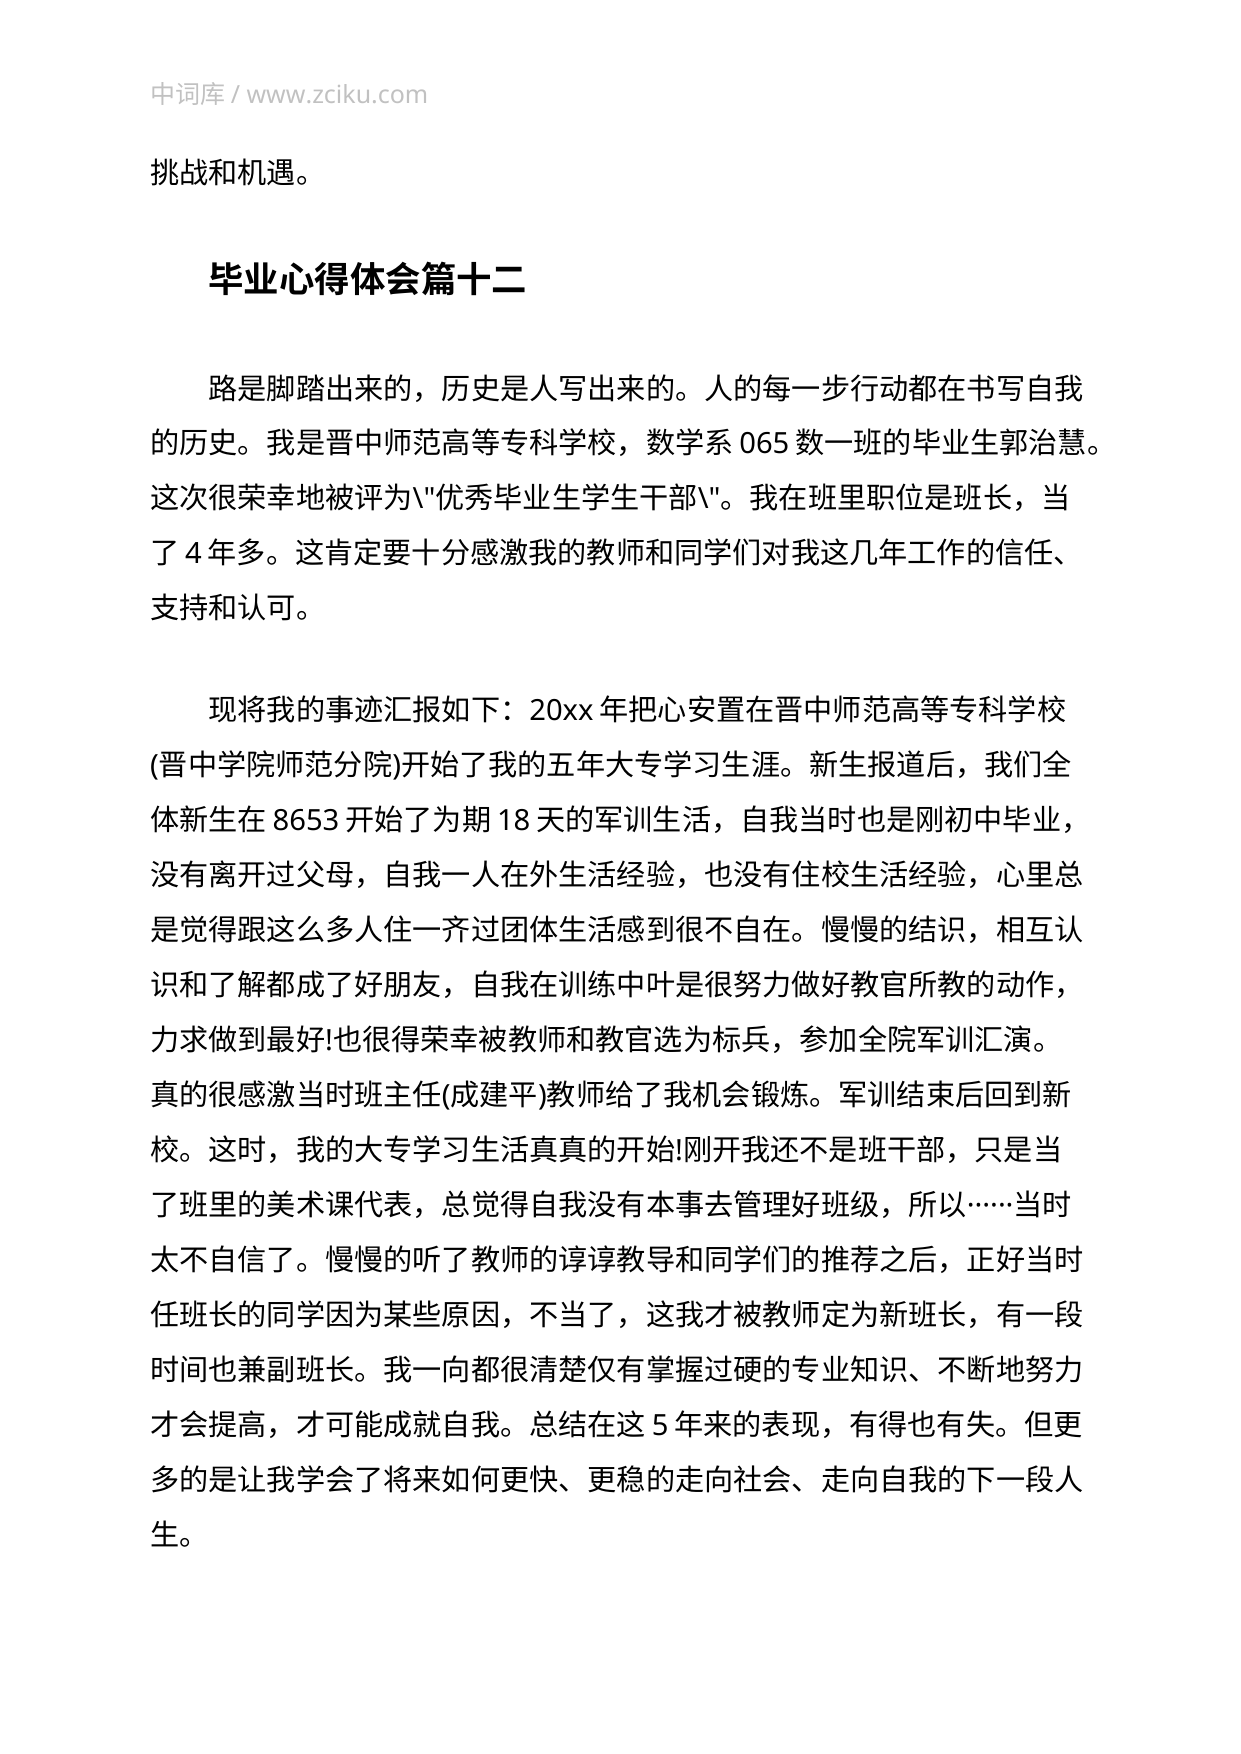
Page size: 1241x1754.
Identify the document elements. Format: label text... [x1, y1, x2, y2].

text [150, 150, 1090, 192]
text 现将我的事迹汇报如下：20xx年把心安置在晋中师范高等专科学校(晋中学院师范分院)开始了我的五年大专学习生涯。新生报道后，我们全体新生在8653开始了为期18天的军训生活，自我当时也是刚初中毕业，没有离开过父母，自我一人在外生活经验，也没有住校生活经验，心里总是觉得跟这么多人住一齐过团体生活感到很不自在。慢慢的结识，相互认识和了解都成了好朋友，自我在训练中叶是很努力做好教官所教的动作，力求做到最好!也很得荣幸被教师和教官选为标兵，参加全院军训汇演。真的很感激当时班主任(成建平)教师给了我机会锻炼。军训结束后回到新校。这时，我的大专学习生活真真的开始!刚开我还不是班干部，只是当了班里的美术课代表，总觉得自我没有本事去管理好班级，所以······当时太不自信了。慢慢的听了教师的谆谆教导和同学们的推荐之后，正好当时任班长的同学因为某些原因，不当了，这我才被教师定为新班长，有一段时间也兼副班长。我一向都很清楚仅有掌握过硬的专业知识、不断地努力才会提高，才可能成就自我。总结在这5年来的表现，有得也有失。但更多的是让我学会了将来如何更快、更稳的走向社会、走向自我的下一段人生。 [150, 687, 1090, 1553]
text 毕业心得体会篇十二 [150, 252, 1090, 303]
text 路是脚踏出来的，历史是人写出来的。人的每一步行动都在书写自我的历史。我是晋中师范高等专科学校，数学系065数一班的毕业生郭治慧。这次很荣幸地被评为\"优秀毕业生学生干部\"。我在班里职位是班长，当了4年多。这肯定要十分感激我的教师和同学们对我这几年工作的信任、支持和认可。 [150, 365, 1090, 627]
